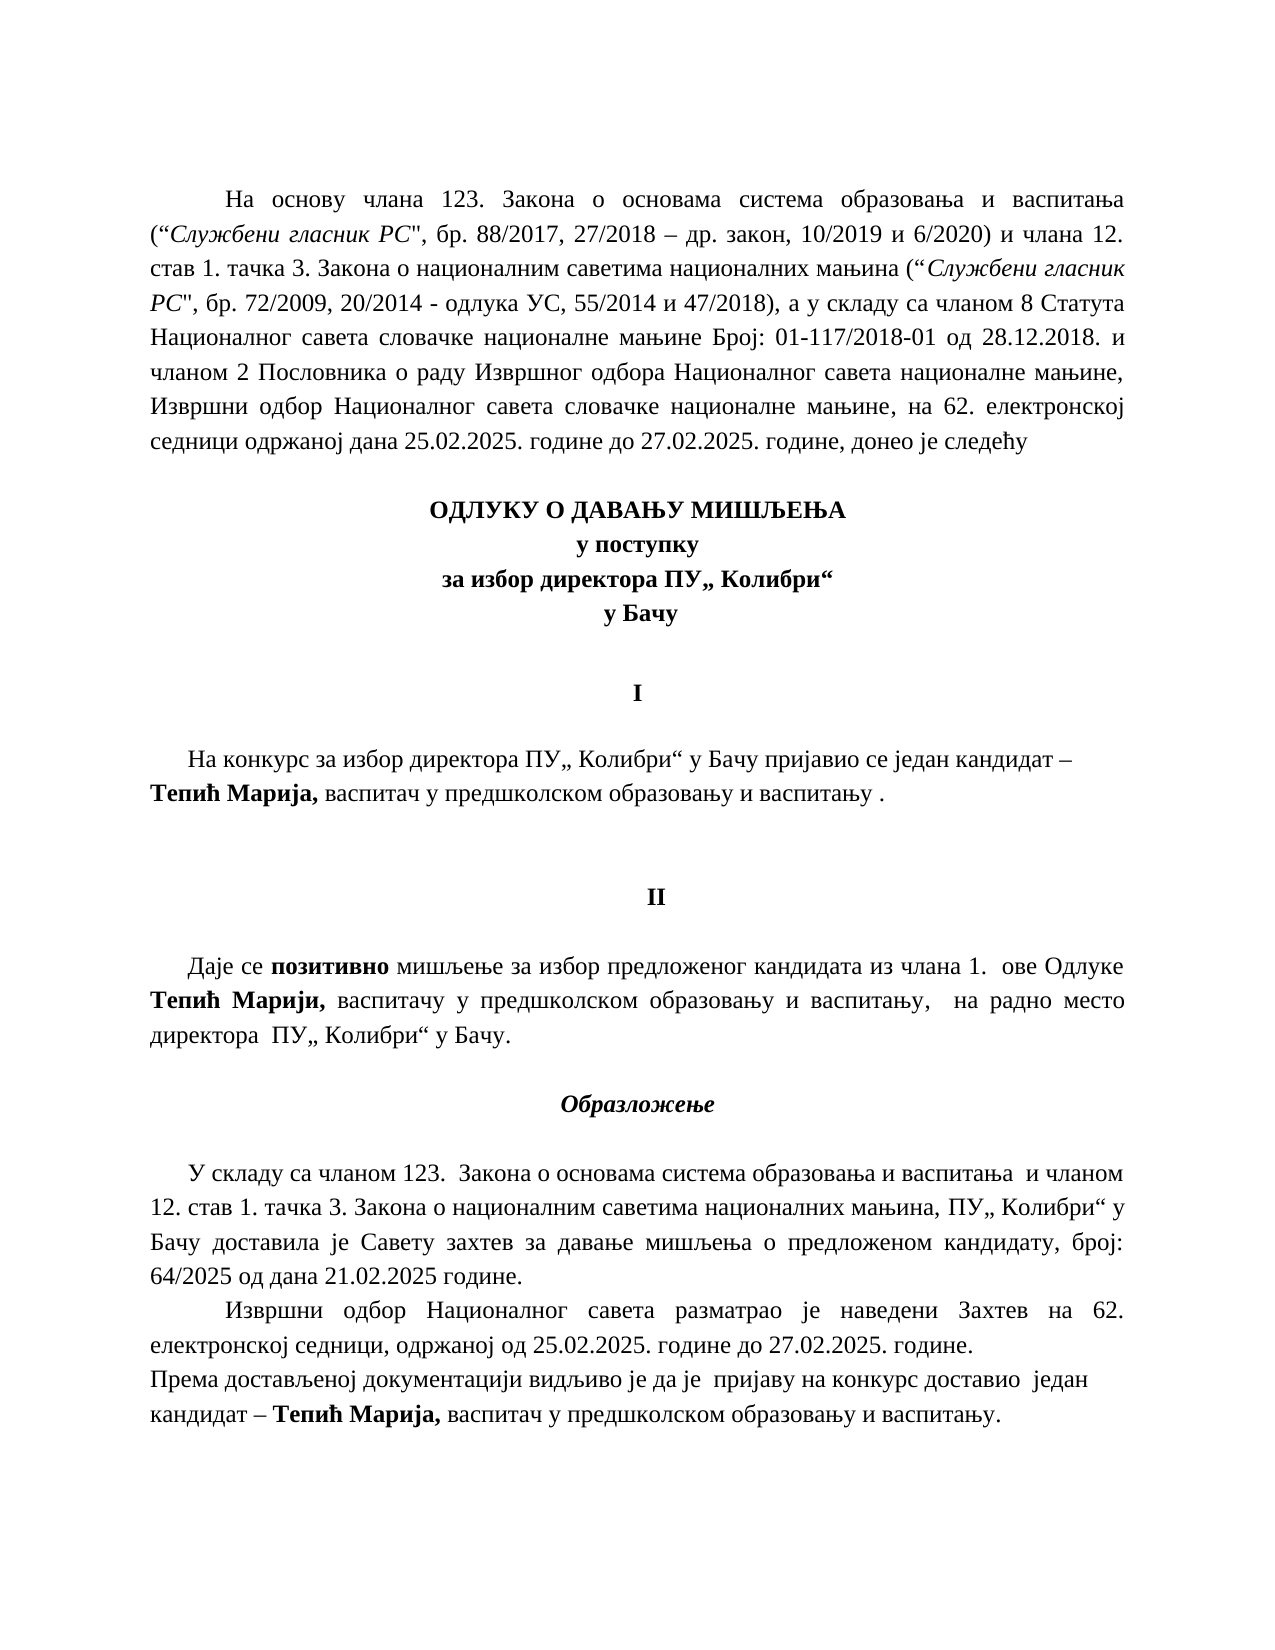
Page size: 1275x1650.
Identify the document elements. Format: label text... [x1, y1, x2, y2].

text На основу члана 123. Закона о основама система образовања и васпитања (“Службени гласник РС", бр. 88/2017, 27/2018 – др. закон, 10/2019 и 6/2020) и члана 12. став 1. тачка 3. Закона о националним саветима националних мањина (“Службени гласник РС", бр. 72/2009, 20/2014 - одлука УС, 55/2014 и 47/2018), а у складу са чланом 8 Статута Националног савета словачке националне мањине Број: 01-117/2018-01 од 28.12.2018. и чланом 2 Пословника о раду Извршног одбора Националног савета националне мањине, Извршни одбор Националног савета словачке националне мањине, на 62. електронској седници одржаној дана 25.02.2025. године до 27.02.2025. године, донео је следећу [150, 184, 1125, 454]
text Образложење [150, 1089, 1125, 1117]
text Извршни одбор Националног савета разматрао је наведени Захтев на 62. електронској седници, одржаној од 25.02.2025. године до 27.02.2025. године. [150, 1296, 1125, 1359]
text за избор директора ПУ„ Колибри“ [150, 564, 1125, 592]
list II [187, 882, 1125, 911]
text ОДЛУКУ О ДАВАЊУ МИШЉЕЊА [150, 495, 1125, 523]
text у Бачу [150, 598, 1125, 627]
text I [150, 678, 1125, 707]
text у поступку [150, 529, 1125, 558]
text У складу са чланом 123. Закона о основама система образовања и васпитања и чланом 12. став 1. тачка 3. Закона о националним саветима националних мањина, ПУ„ Колибри“ у Бачу доставила је Савету захтев за давање мишљења о предложеном кандидату, број: 64/2025 од дана 21.02.2025 године. [150, 1158, 1125, 1290]
text На конкурс за избор директора ПУ„ Колибри“ у Бачу пријавио се један кандидат –Тепић Марија, васпитач у предшколском образовању и васпитању . [150, 744, 1125, 807]
text Даје се позитивно мишљење за избор предложеног кандидата из члана 1. ове Одлуке Тепић Марији, васпитачу у предшколском образовању и васпитању, на радно место директора ПУ„ Колибри“ у Бачу. [150, 951, 1125, 1048]
text Према достављеној документацији видљиво је да је пријаву на конкурс доставио један кандидат – Тепић Марија, васпитач у предшколском образовању и васпитању. [150, 1364, 1125, 1428]
